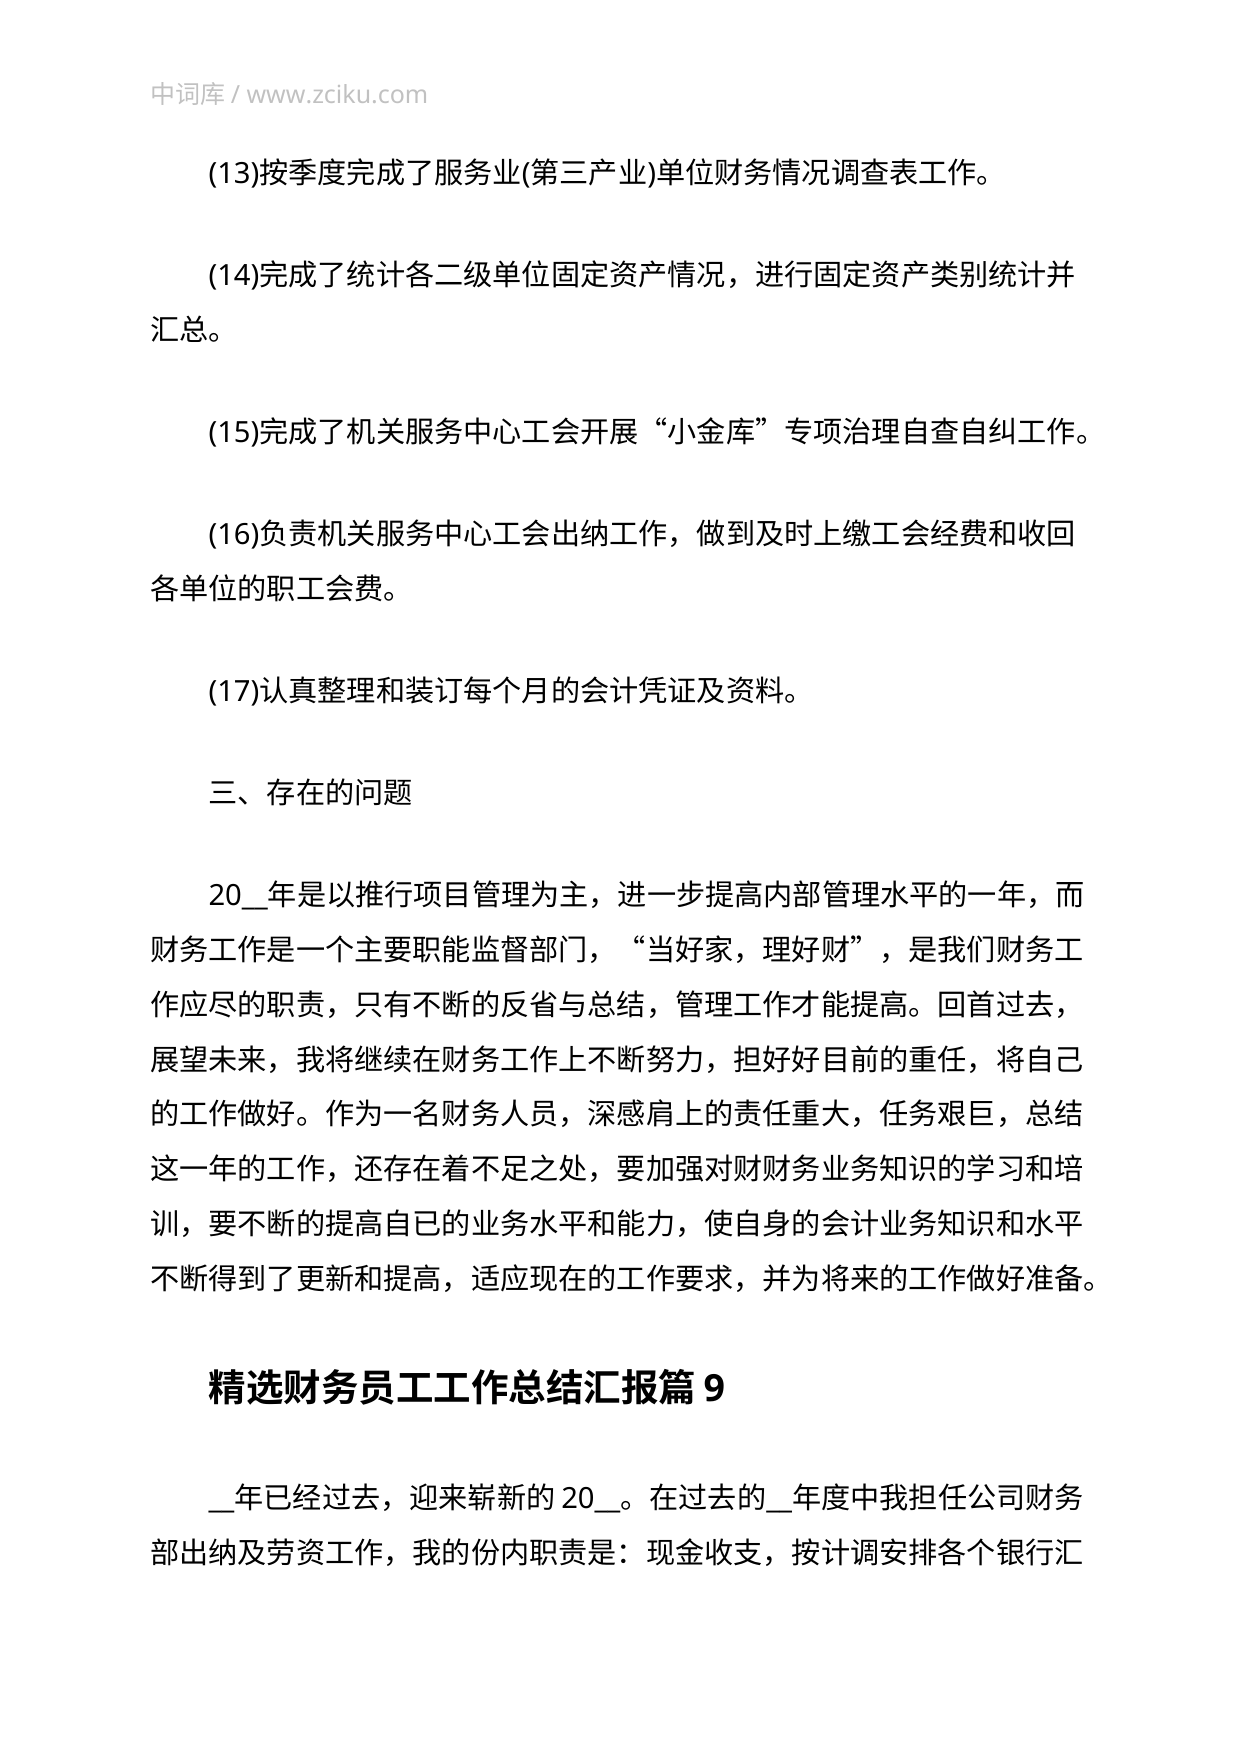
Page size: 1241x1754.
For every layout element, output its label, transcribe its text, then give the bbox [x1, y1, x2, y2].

text 20__年是以推行项目管理为主，进一步提高内部管理水平的一年，而财务工作是一个主要职能监督部门，“当好家，理好财”，是我们财务工作应尽的职责，只有不断的反省与总结，管理工作才能提高。回首过去，展望未来，我将继续在财务工作上不断努力，担好好目前的重任，将自己的工作做好。作为一名财务人员，深感肩上的责任重大，任务艰巨，总结这一年的工作，还存在着不足之处，要加强对财财务业务知识的学习和培训，要不断的提高自已的业务水平和能力，使自身的会计业务知识和水平不断得到了更新和提高，适应现在的工作要求，并为将来的工作做好准备。 [150, 871, 1090, 1298]
text 精选财务员工工作总结汇报篇9 [150, 1357, 1090, 1412]
text 三、存在的问题 [150, 769, 1090, 812]
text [150, 1475, 1090, 1572]
text (16)负责机关服务中心工会出纳工作，做到及时上缴工会经费和收回各单位的职工会费。 [150, 511, 1090, 608]
text (15)完成了机关服务中心工会开展“小金库”专项治理自查自纠工作。 [150, 409, 1090, 451]
text (13)按季度完成了服务业(第三产业)单位财务情况调查表工作。 [150, 150, 1090, 192]
text (17)认真整理和装订每个月的会计凭证及资料。 [150, 667, 1090, 710]
text (14)完成了统计各二级单位固定资产情况，进行固定资产类别统计并汇总。 [150, 252, 1090, 349]
